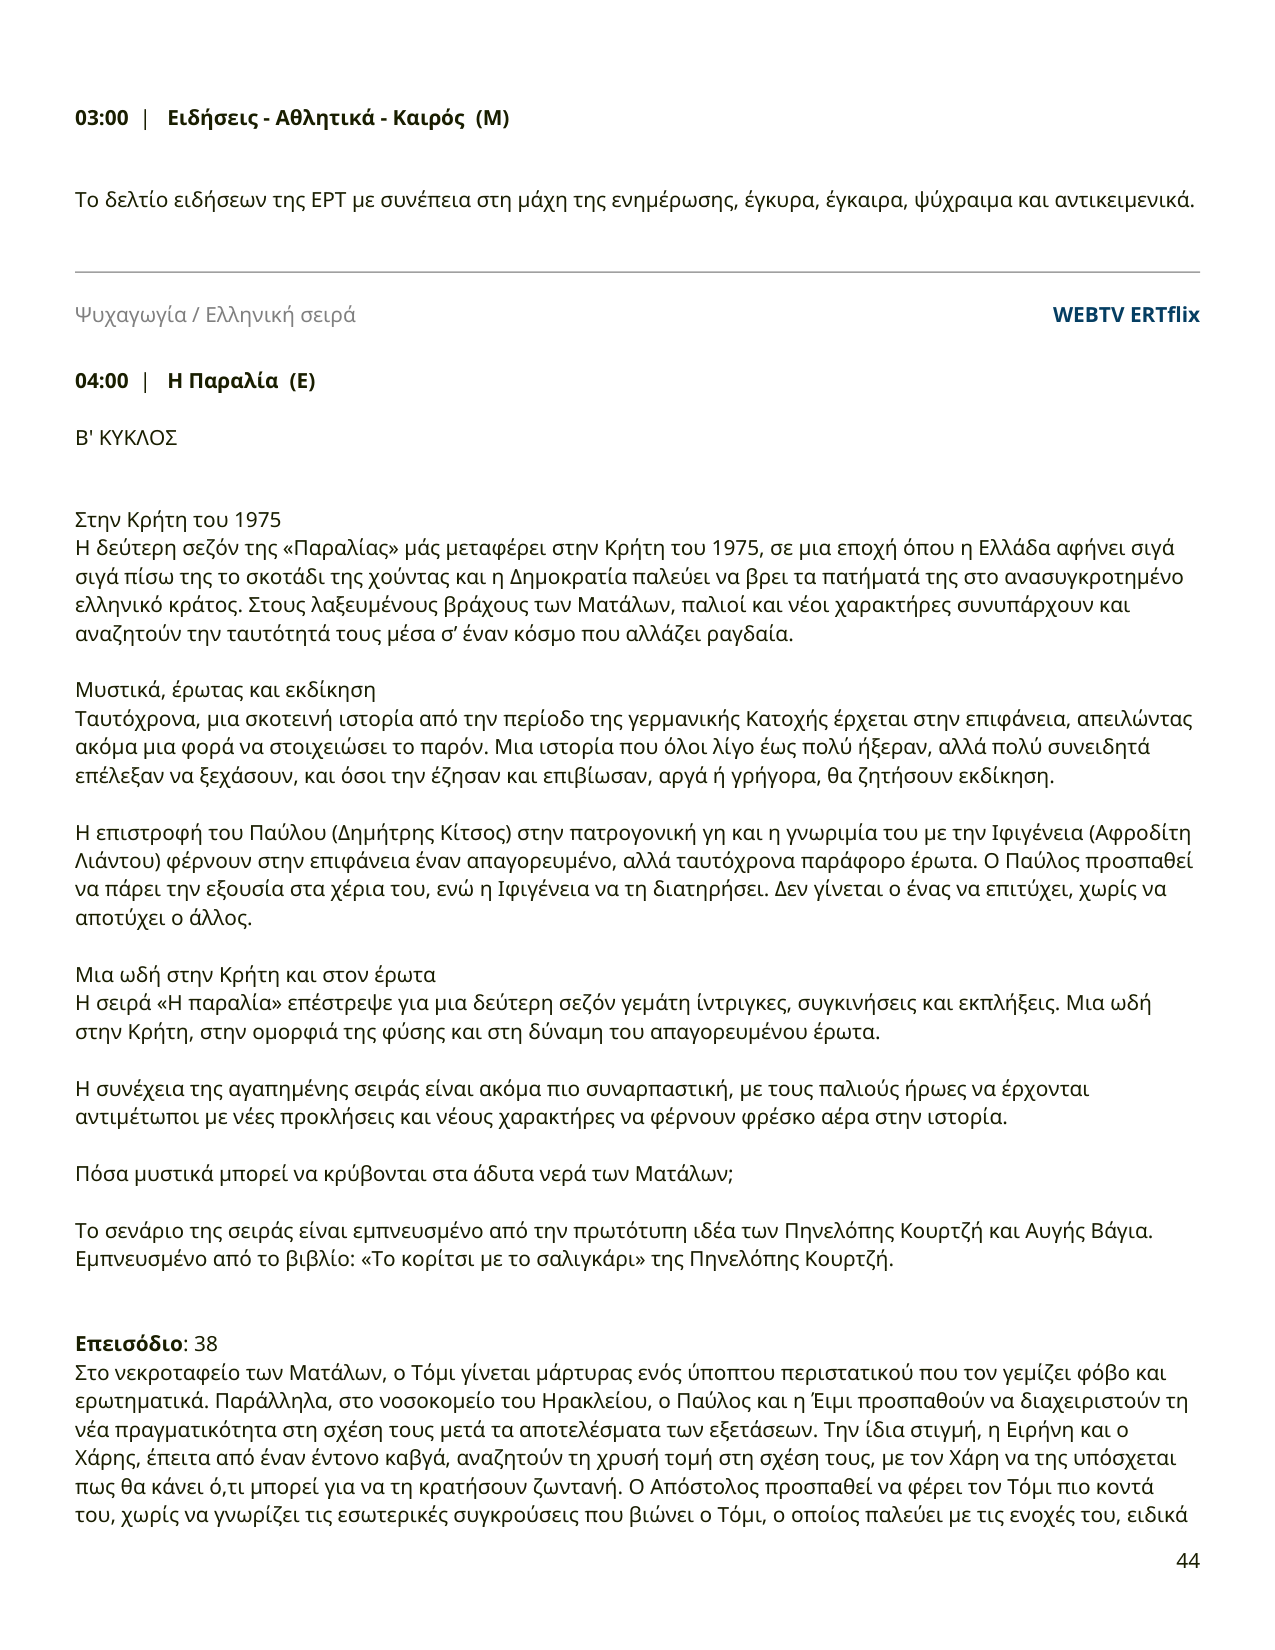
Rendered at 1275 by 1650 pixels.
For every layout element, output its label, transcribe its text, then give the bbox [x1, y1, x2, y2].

text 04:00 | Η Παραλία (E) Β' ΚΥΚΛΟΣ [75, 328, 1200, 480]
text Eπεισόδιο: 38 [75, 1273, 1200, 1358]
text 03:00 | Ειδήσεις - Αθλητικά - Καιρός (M) [75, 75, 1200, 161]
table_header Ψυχαγωγία / Ελληνική σειρά [75, 300, 637, 328]
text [75, 1358, 1200, 1529]
text Το δελτίο ειδήσεων της ΕΡΤ με συνέπεια στη μάχη της ενημέρωσης, έγκυρα, έγκαιρα, ψύχραιμα και αντικειμενικά. [75, 186, 1200, 214]
table_header WEBTV ERTflix [638, 300, 1200, 328]
text Στην Κρήτη του 1975 Η δεύτερη σεζόν της «Παραλίας» μάς μεταφέρει στην Κρήτη του 1975, σε μια εποχή όπου η Ελλάδα αφήνει σιγά σιγά πίσω της το σκοτάδι της χούντας και η Δημοκρατία παλεύει να βρει τα πατήματά της στο ανασυγκροτημένο ελληνικό κράτος. Στους λαξευμένους βράχους των Ματάλων, παλιοί και νέοι χαρακτήρες συνυπάρχουν και αναζητούν την ταυτότητά τους μέσα σ’ έναν κόσμο που αλλάζει ραγδαία. Μυστικά, έρωτας και εκδίκηση Ταυτόχρονα, μια σκοτεινή ιστορία από την περίοδο της γερμανικής Κατοχής έρχεται στην επιφάνεια, απειλώντας ακόμα μια φορά να στοιχειώσει το παρόν. Μια ιστορία που όλοι λίγο έως πολύ ήξεραν, αλλά πολύ συνειδητά επέλεξαν να ξεχάσουν, και όσοι την έζησαν και επιβίωσαν, αργά ή γρήγορα, θα ζητήσουν εκδίκηση. Η επιστροφή του Παύλου (Δημήτρης Κίτσος) στην πατρογονική γη και η γνωριμία του με την Ιφιγένεια (Αφροδίτη Λιάντου) φέρνουν στην επιφάνεια έναν απαγορευμένο, αλλά ταυτόχρονα παράφορο έρωτα. Ο Παύλος προσπαθεί να πάρει την εξουσία στα χέρια του, ενώ η Ιφιγένεια να τη διατηρήσει. Δεν γίνεται ο ένας να επιτύχει, χωρίς να αποτύχει ο άλλος. Μια ωδή στην Κρήτη και στον έρωτα Η σειρά «Η παραλία» επέστρεψε για μια δεύτερη σεζόν γεμάτη ίντριγκες, συγκινήσεις και εκπλήξεις. Μια ωδή στην Κρήτη, στην ομορφιά της φύσης και στη δύναμη του απαγορευμένου έρωτα. Η συνέχεια της αγαπημένης σειράς είναι ακόμα πιο συναρπαστική, με τους παλιούς ήρωες να έρχονται αντιμέτωποι με νέες προκλήσεις και νέους χαρακτήρες να φέρνουν φρέσκο αέρα στην ιστορία. Πόσα μυστικά μπορεί να κρύβονται στα άδυτα νερά των Ματάλων; Το σενάριο της σειράς είναι εμπνευσμένο από την πρωτότυπη ιδέα των Πηνελόπης Κουρτζή και Αυγής Βάγια. Εμπνευσμένο από το βιβλίο: «Το κορίτσι με το σαλιγκάρι» της Πηνελόπης Κουρτζή. [75, 505, 1200, 1273]
